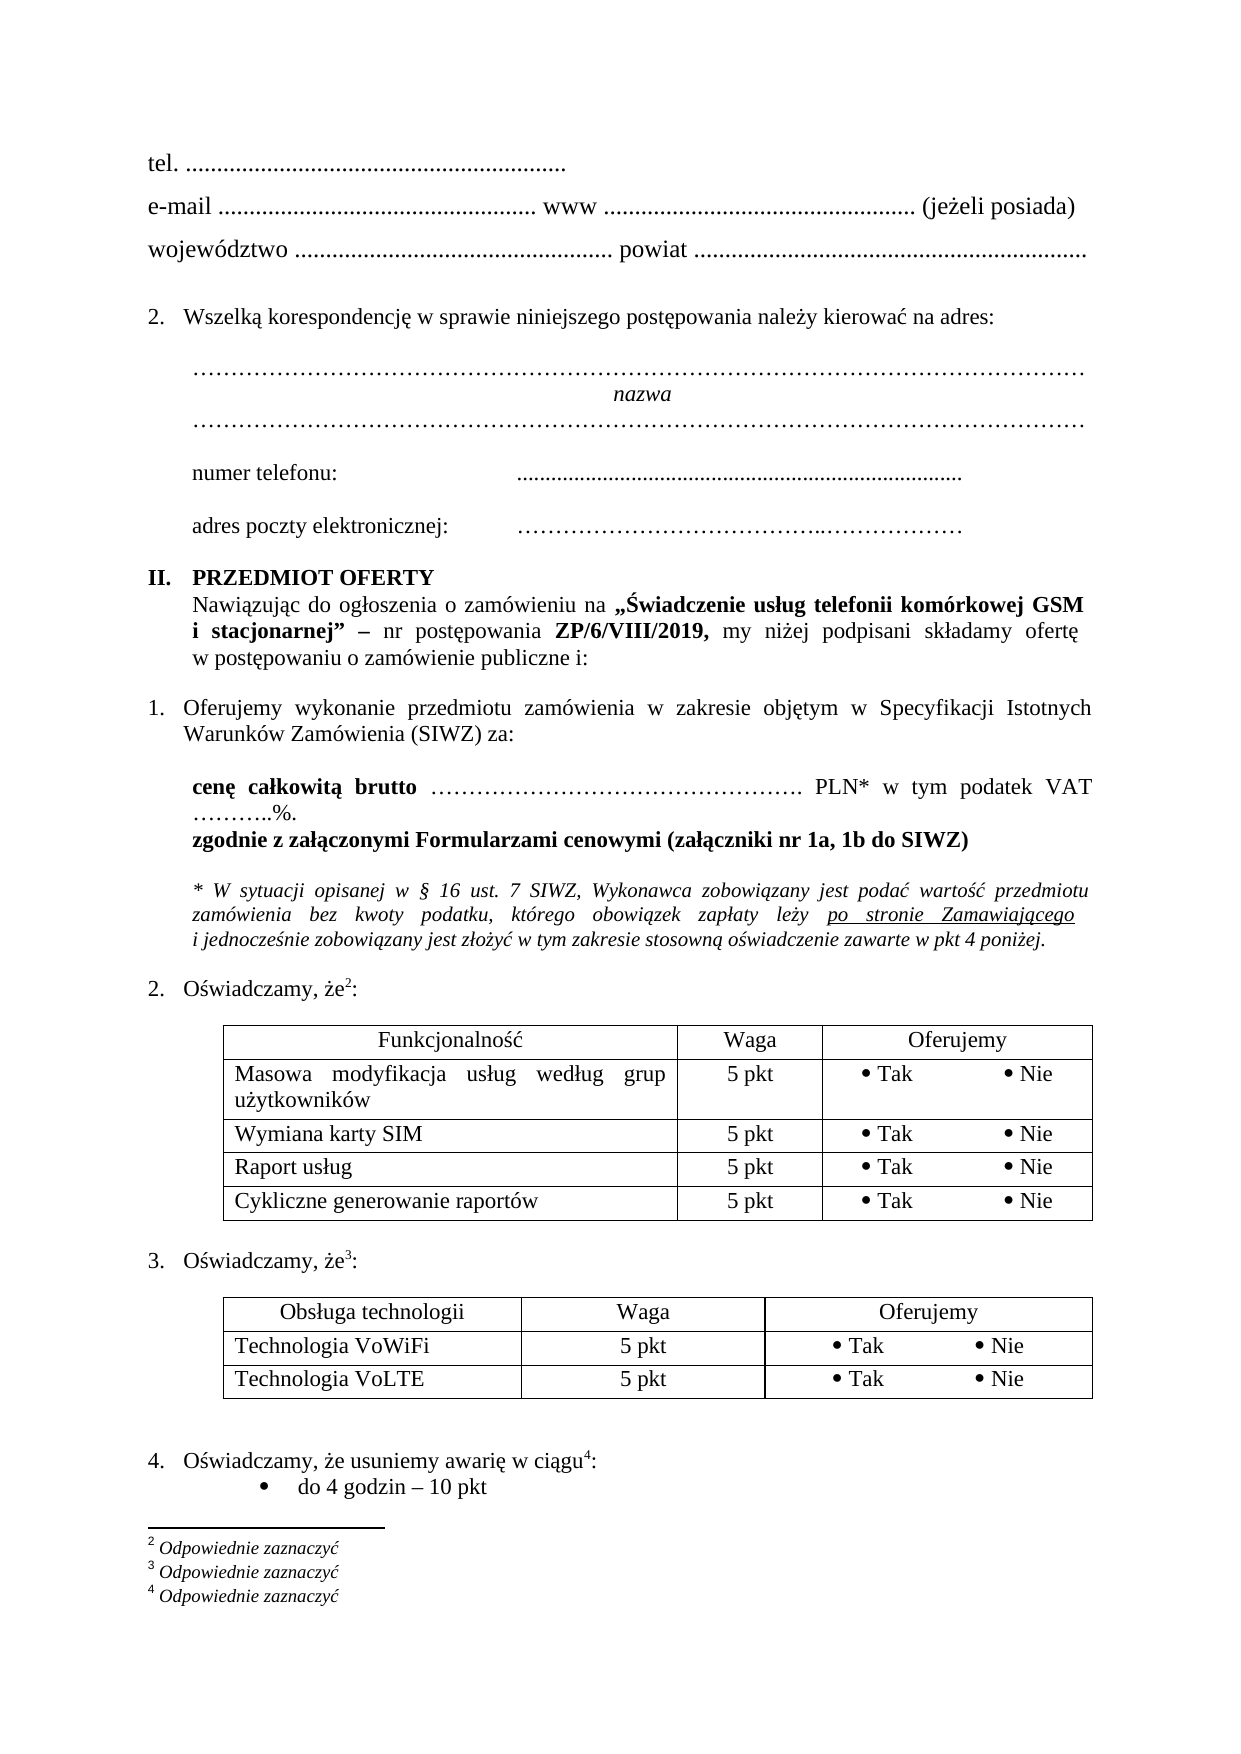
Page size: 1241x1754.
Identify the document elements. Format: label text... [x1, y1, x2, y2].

table_cell 5 pkt [678, 1120, 822, 1152]
subtitle Oświadczamy, że: [148, 974, 1093, 1001]
text ……………………………………………………………………………………………………… [192, 354, 1093, 380]
subtitle Oferujemy wykonanie przedmiotu zamówienia w zakresie objętym w Specyfikacji Istotnych Warunków Zamówienia (SIWZ) za: [148, 694, 1093, 747]
table_cell 5 pkt [678, 1153, 822, 1186]
table_cell Tak Nie [766, 1332, 1092, 1364]
subtitle Oświadczamy, że usuniemy awarię w ciągu: [148, 1447, 1093, 1473]
text zgodnie z załączonymi Formularzami cenowymi (załączniki nr 1a, 1b do SIWZ) [192, 826, 1093, 852]
table_cell Raport usług [224, 1153, 677, 1186]
table_header Oferujemy [823, 1026, 1092, 1058]
table_cell Tak Nie [766, 1366, 1092, 1398]
table_header Obsługa technologii [224, 1298, 521, 1331]
table_header Oferujemy [766, 1298, 1092, 1331]
subtitle Wszelką korespondencję w sprawie niniejszego postępowania należy kierować na adres: [148, 303, 1093, 330]
text adres poczty elektronicznej: …………………………………..……………… [192, 512, 1093, 538]
table_cell Technologia VoWiFi [224, 1332, 521, 1364]
table_cell Tak Nie [823, 1153, 1092, 1186]
table_cell Tak Nie [823, 1187, 1092, 1219]
table_cell Tak Nie [823, 1120, 1092, 1152]
table_cell Cykliczne generowanie raportów [224, 1187, 677, 1219]
table_cell Wymiana karty SIM [224, 1120, 677, 1152]
table_cell 5 pkt [678, 1060, 822, 1118]
text numer telefonu: .............................................................................. [192, 459, 1093, 485]
table_cell 5 pkt [678, 1187, 822, 1219]
subtitle Oświadczamy, że: [148, 1247, 1093, 1273]
table_cell Tak Nie [823, 1060, 1092, 1118]
text * W sytuacji opisanej w § 16 ust. 7 SIWZ, Wykonawca zobowiązany jest podać wartość przedmiotu zamówienia bez kwoty podatku, którego obowiązek zapłaty leży po stronie Zamawiającego i jednocześnie zobowiązany jest złożyć w tym zakresie stosowną oświadczenie zawarte w pkt 4 poniżej. [192, 878, 1093, 951]
table_header Waga [678, 1026, 822, 1058]
text nazwa [192, 380, 1093, 406]
text województwo ................................................... powiat ............................................................... [148, 234, 1093, 263]
text e-mail ................................................... www .................................................. (jeżeli posiada) [148, 191, 1093, 219]
text tel. ............................................................. [148, 148, 1093, 176]
table_cell 5 pkt [522, 1366, 764, 1398]
table_header Waga [522, 1298, 764, 1331]
table_cell Technologia VoLTE [224, 1366, 521, 1398]
text cenę całkowitą brutto …………………………………………. PLN* w tym podatek VAT ………..%. [192, 773, 1093, 826]
subtitle PRZEDMIOT OFERTY [148, 564, 1093, 591]
text Nawiązując do ogłoszenia o zamówieniu na „Świadczenie usług telefonii komórkowej GSM i stacjonarnej” – nr postępowania ZP/6/VIII/2019, my niżej podpisani składamy ofertę w postępowaniu o zamówienie publiczne i: [192, 591, 1093, 670]
text ……………………………………………………………………………………………………… [192, 406, 1093, 433]
list do 4 godzin – 10 pkt [260, 1473, 1093, 1500]
table_cell Masowa modyfikacja usług według grup użytkowników [224, 1060, 677, 1118]
table_cell 5 pkt [522, 1332, 764, 1364]
table_header Funkcjonalność [224, 1026, 677, 1058]
